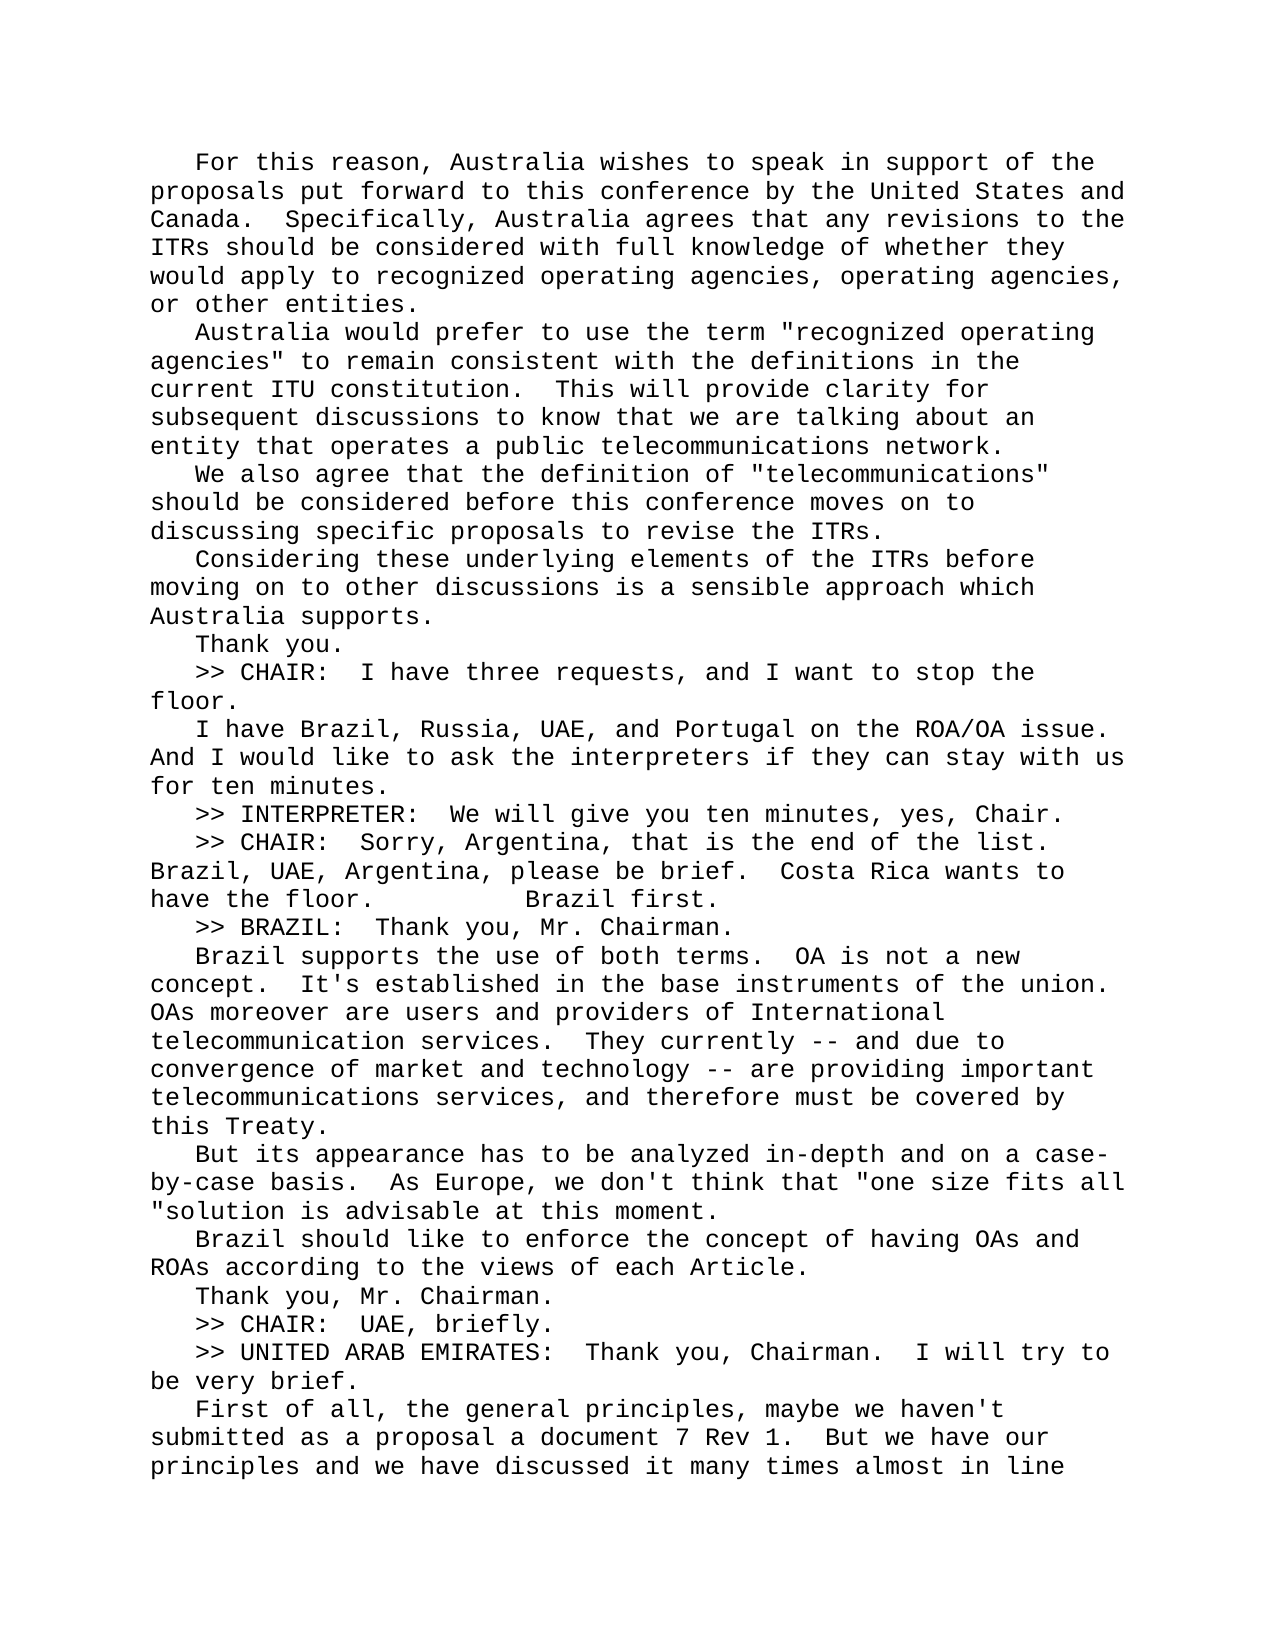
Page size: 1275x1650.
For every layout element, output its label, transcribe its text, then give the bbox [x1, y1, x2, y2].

text >> INTERPRETER: We will give you ten minutes, yes, Chair. [150, 802, 1125, 830]
text >> UNITED ARAB EMIRATES: Thank you, Chairman. I will try to be very brief. [150, 1340, 1125, 1397]
text But its appearance has to be analyzed in-depth and on a case-by-case basis. As Europe, we don't think that "one size fits all "solution is advisable at this moment. [150, 1142, 1125, 1227]
text Thank you, Mr. Chairman. [150, 1283, 1125, 1312]
text Considering these underlying elements of the ITRs before moving on to other discussions is a sensible approach which Australia supports. [150, 547, 1125, 632]
text We also agree that the definition of "telecommunications" should be considered before this conference moves on to discussing specific proposals to revise the ITRs. [150, 462, 1125, 547]
text For this reason, Australia wishes to speak in support of the proposals put forward to this conference by the United States and Canada. Specifically, Australia agrees that any revisions to the ITRs should be considered with full knowledge of whether they would apply to recognized operating agencies, operating agencies, or other entities. [150, 150, 1125, 320]
text >> BRAZIL: Thank you, Mr. Chairman. [150, 915, 1125, 943]
text Brazil should like to enforce the concept of having OAs and ROAs according to the views of each Article. [150, 1227, 1125, 1283]
text >> CHAIR: UAE, briefly. [150, 1312, 1125, 1340]
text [150, 1397, 1125, 1482]
text Thank you. [150, 632, 1125, 660]
text Australia would prefer to use the term "recognized operating agencies" to remain consistent with the definitions in the current ITU constitution. This will provide clarity for subsequent discussions to know that we are talking about an entity that operates a public telecommunications network. [150, 320, 1125, 462]
text >> CHAIR: Sorry, Argentina, that is the end of the list. Brazil, UAE, Argentina, please be brief. Costa Rica wants to have the floor. Brazil first. [150, 830, 1125, 915]
text >> CHAIR: I have three requests, and I want to stop the floor. [150, 660, 1125, 717]
text Brazil supports the use of both terms. OA is not a new concept. It's established in the base instruments of the union. OAs moreover are users and providers of International telecommunication services. They currently -- and due to convergence of market and technology -- are providing important telecommunications services, and therefore must be covered by this Treaty. [150, 943, 1125, 1142]
text I have Brazil, Russia, UAE, and Portugal on the ROA/OA issue. And I would like to ask the interpreters if they can stay with us for ten minutes. [150, 717, 1125, 802]
